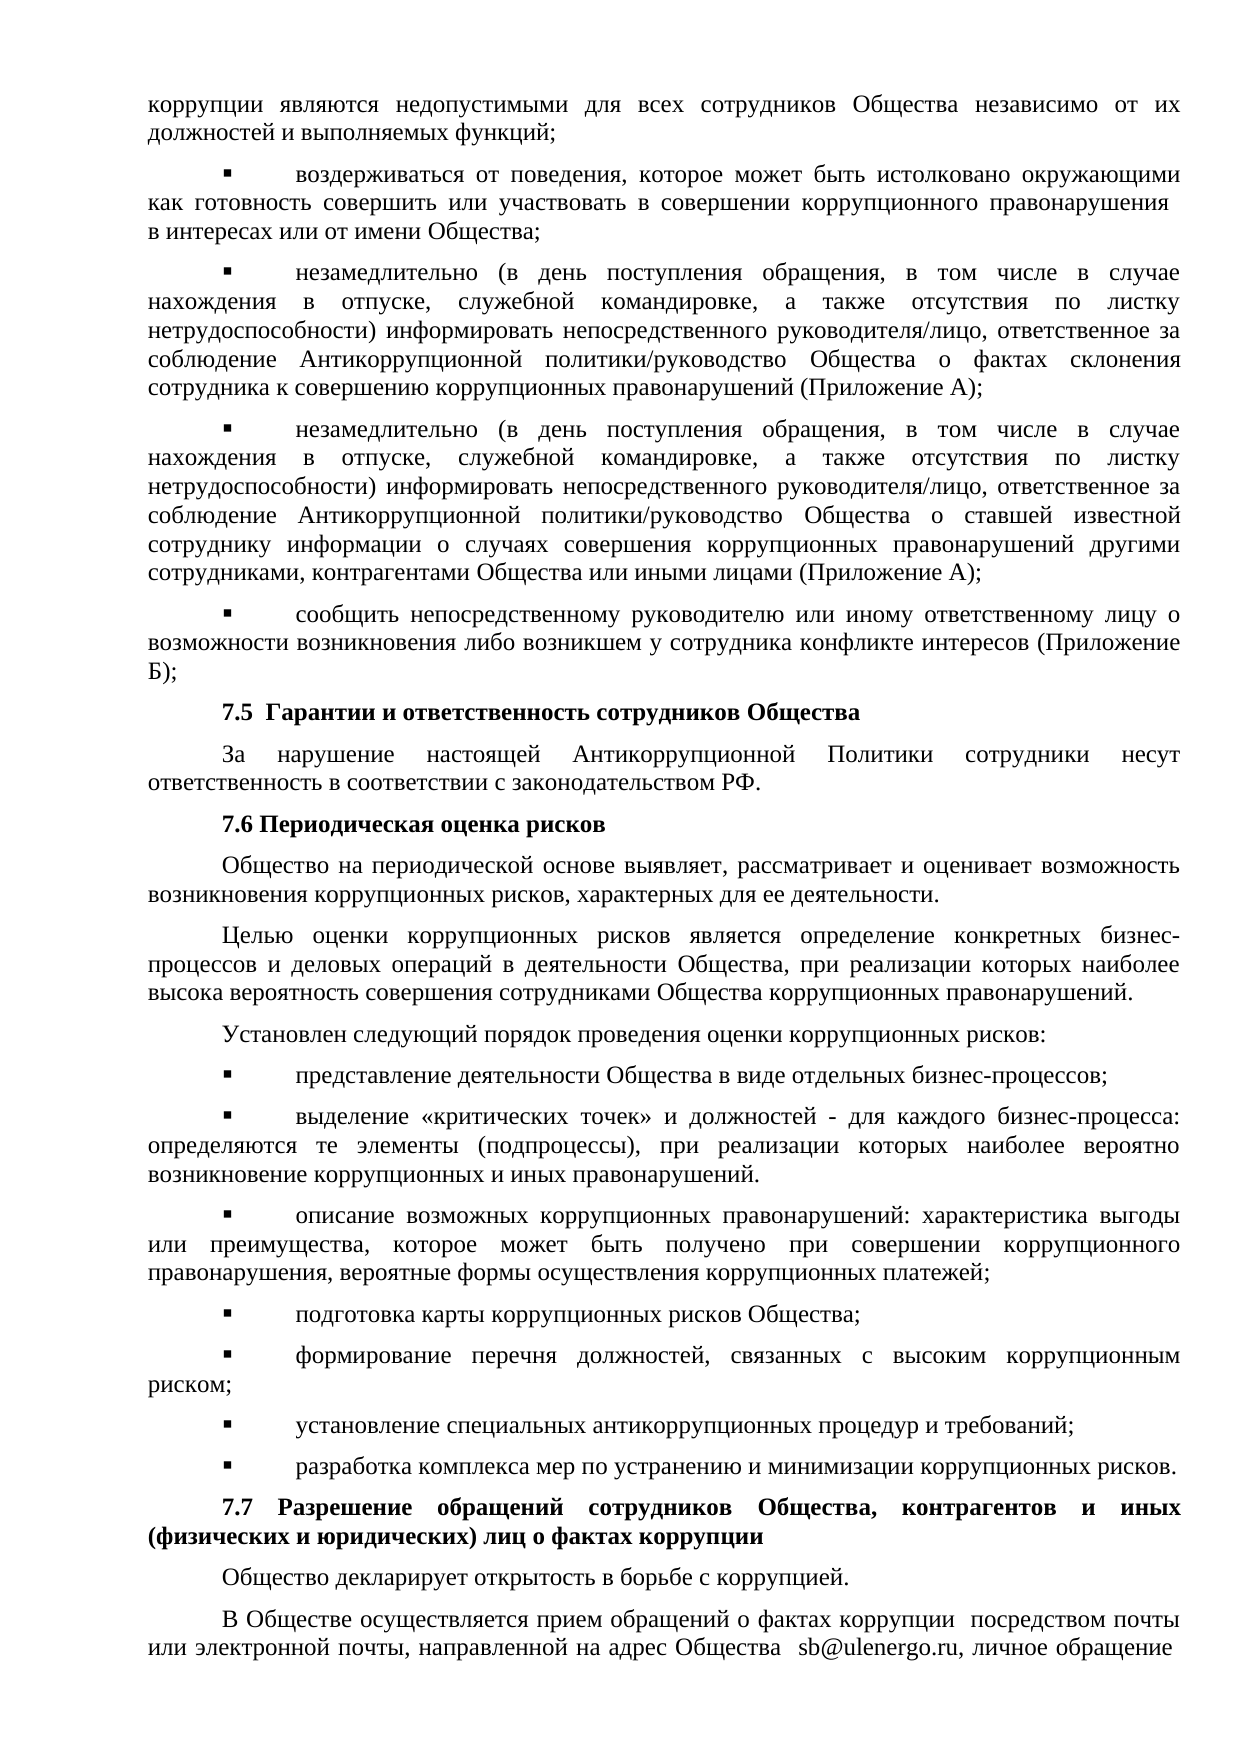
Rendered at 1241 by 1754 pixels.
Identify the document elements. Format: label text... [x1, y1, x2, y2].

list воздерживаться от поведения, которое может быть истолковано окружающими как готовность совершить или участвовать в совершении коррупционного правонарушения в интересах или от имени Общества; [148, 159, 1181, 245]
list представление деятельности Общества в виде отдельных бизнес-процессов; [148, 1060, 1181, 1089]
text 7.6 Периодическая оценка рисков [148, 809, 1181, 837]
list описание возможных коррупционных правонарушений: характеристика выгоды или преимущества, которое может быть получено при совершении коррупционного правонарушения, вероятные формы осуществления коррупционных платежей; [148, 1200, 1181, 1286]
list установление специальных антикоррупционных процедур и требований; [148, 1410, 1181, 1439]
text За нарушение настоящей Антикоррупционной Политики сотрудники несут ответственность в соответствии с законодательством РФ. [148, 739, 1181, 796]
text Общество декларирует открытость в борьбе с коррупцией. [148, 1562, 1181, 1591]
list разработка комплекса мер по устранению и минимизации коррупционных рисков. [148, 1451, 1181, 1480]
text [148, 1604, 1181, 1661]
text Целью оценки коррупционных рисков является определение конкретных бизнес-процессов и деловых операций в деятельности Общества, при реализации которых наиболее высока вероятность совершения сотрудниками Общества коррупционных правонарушений. [148, 920, 1181, 1006]
list незамедлительно (в день поступления обращения, в том числе в случае нахождения в отпуске, служебной командировке, а также отсутствия по листку нетрудоспособности) информировать непосредственного руководителя/лицо, ответственное за соблюдение Антикоррупционной политики/руководство Общества о фактах склонения сотрудника к совершению коррупционных правонарушений (Приложение А); [148, 257, 1181, 401]
text Общество на периодической основе выявляет, рассматривает и оценивает возможность возникновения коррупционных рисков, характерных для ее деятельности. [148, 850, 1181, 907]
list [148, 89, 1181, 146]
list подготовка карты коррупционных рисков Общества; [148, 1299, 1181, 1327]
list сообщить непосредственному руководителю или иному ответственному лицу о возможности возникновения либо возникшем у сотрудника конфликте интересов (Приложение Б); [148, 599, 1181, 685]
text Установлен следующий порядок проведения оценки коррупционных рисков: [148, 1019, 1181, 1047]
list выделение «критических точек» и должностей - для каждого бизнес-процесса: определяются те элементы (подпроцессы), при реализации которых наиболее вероятно возникновение коррупционных и иных правонарушений. [148, 1101, 1181, 1187]
text 7.7 Разрешение обращений сотрудников Общества, контрагентов и иных (физических и юридических) лиц о фактах коррупции [148, 1492, 1181, 1550]
list формирование перечня должностей, связанных с высоким коррупционным риском; [148, 1340, 1181, 1397]
list незамедлительно (в день поступления обращения, в том числе в случае нахождения в отпуске, служебной командировке, а также отсутствия по листку нетрудоспособности) информировать непосредственного руководителя/лицо, ответственное за соблюдение Антикоррупционной политики/руководство Общества о ставшей известной сотруднику информации о случаях совершения коррупционных правонарушений другими сотрудниками, контрагентами Общества или иными лицами (Приложение А); [148, 414, 1181, 586]
list Гарантии и ответственность сотрудников Общества [222, 697, 1181, 726]
